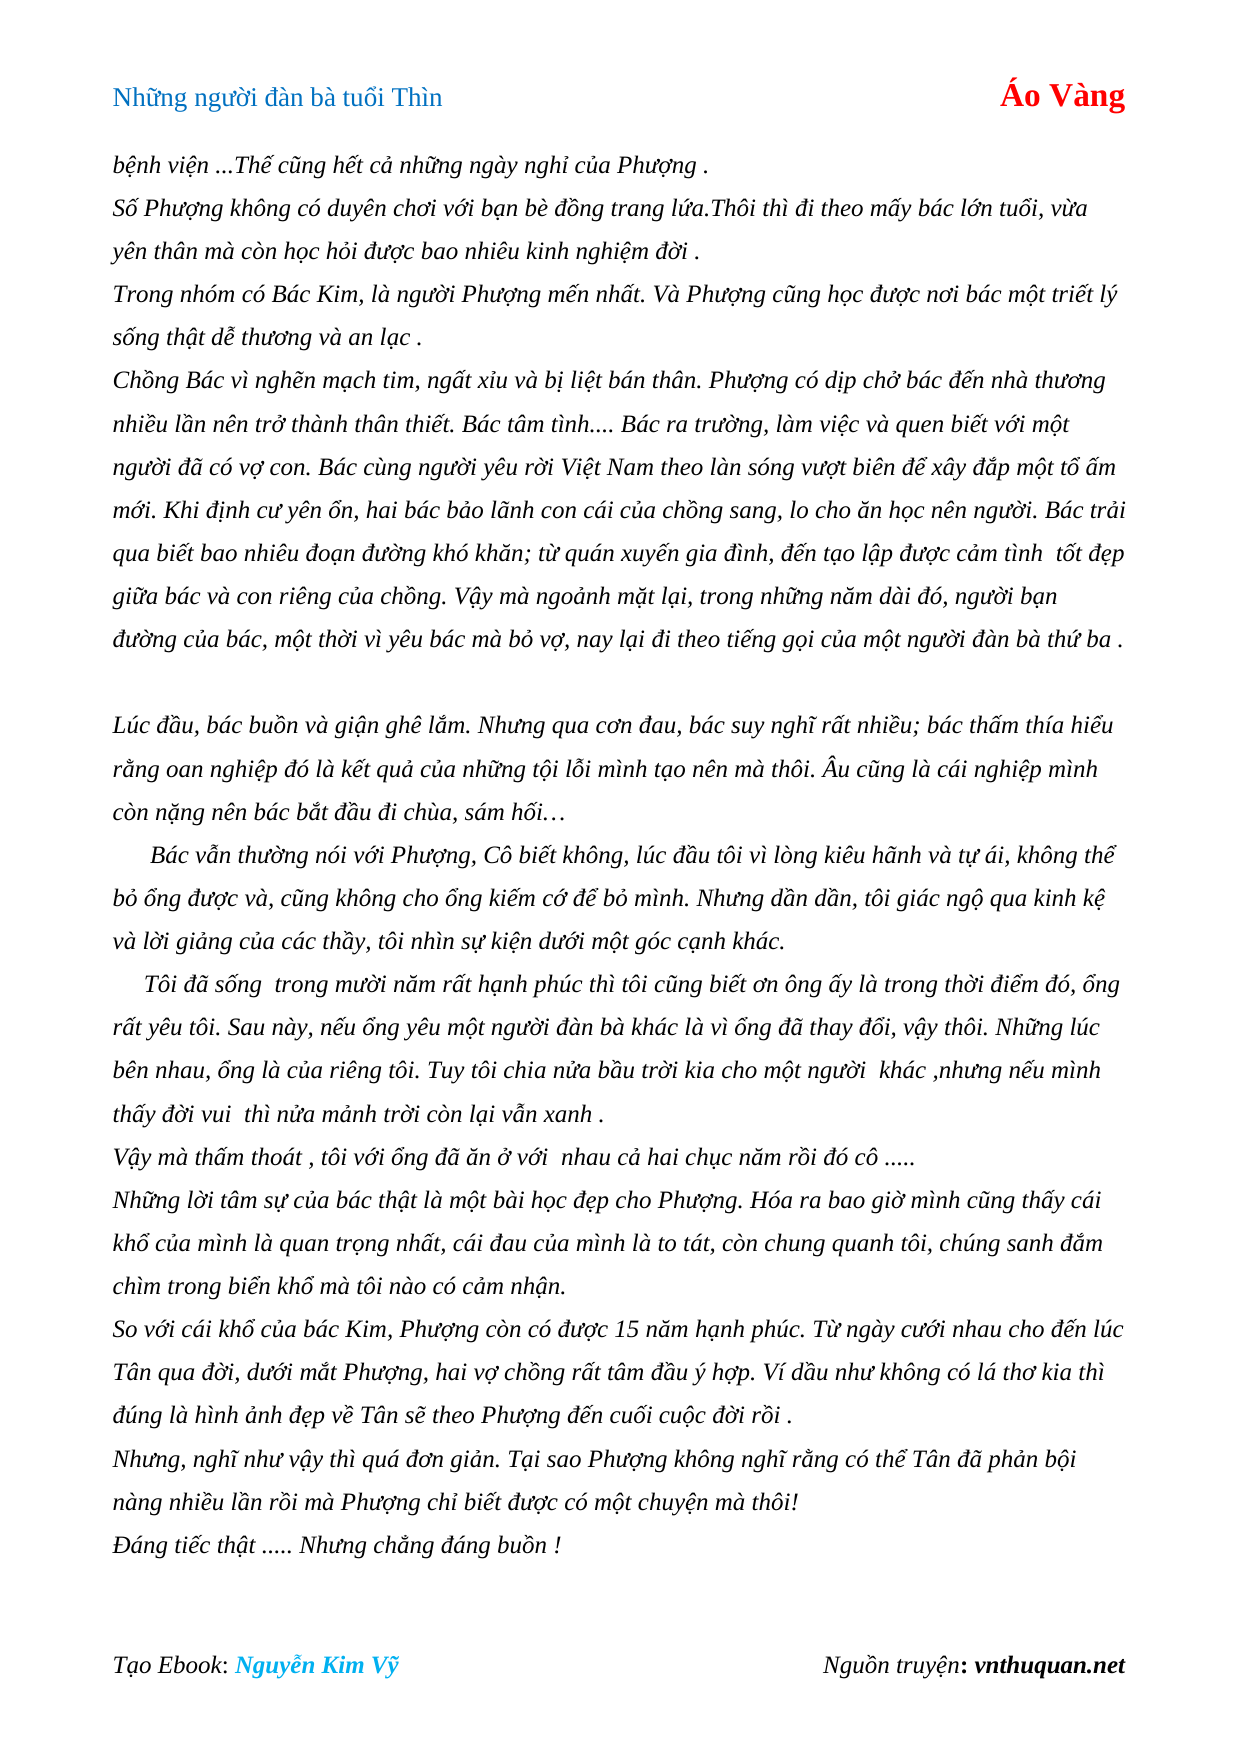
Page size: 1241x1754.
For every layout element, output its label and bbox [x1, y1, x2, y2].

text [112, 150, 1128, 1602]
